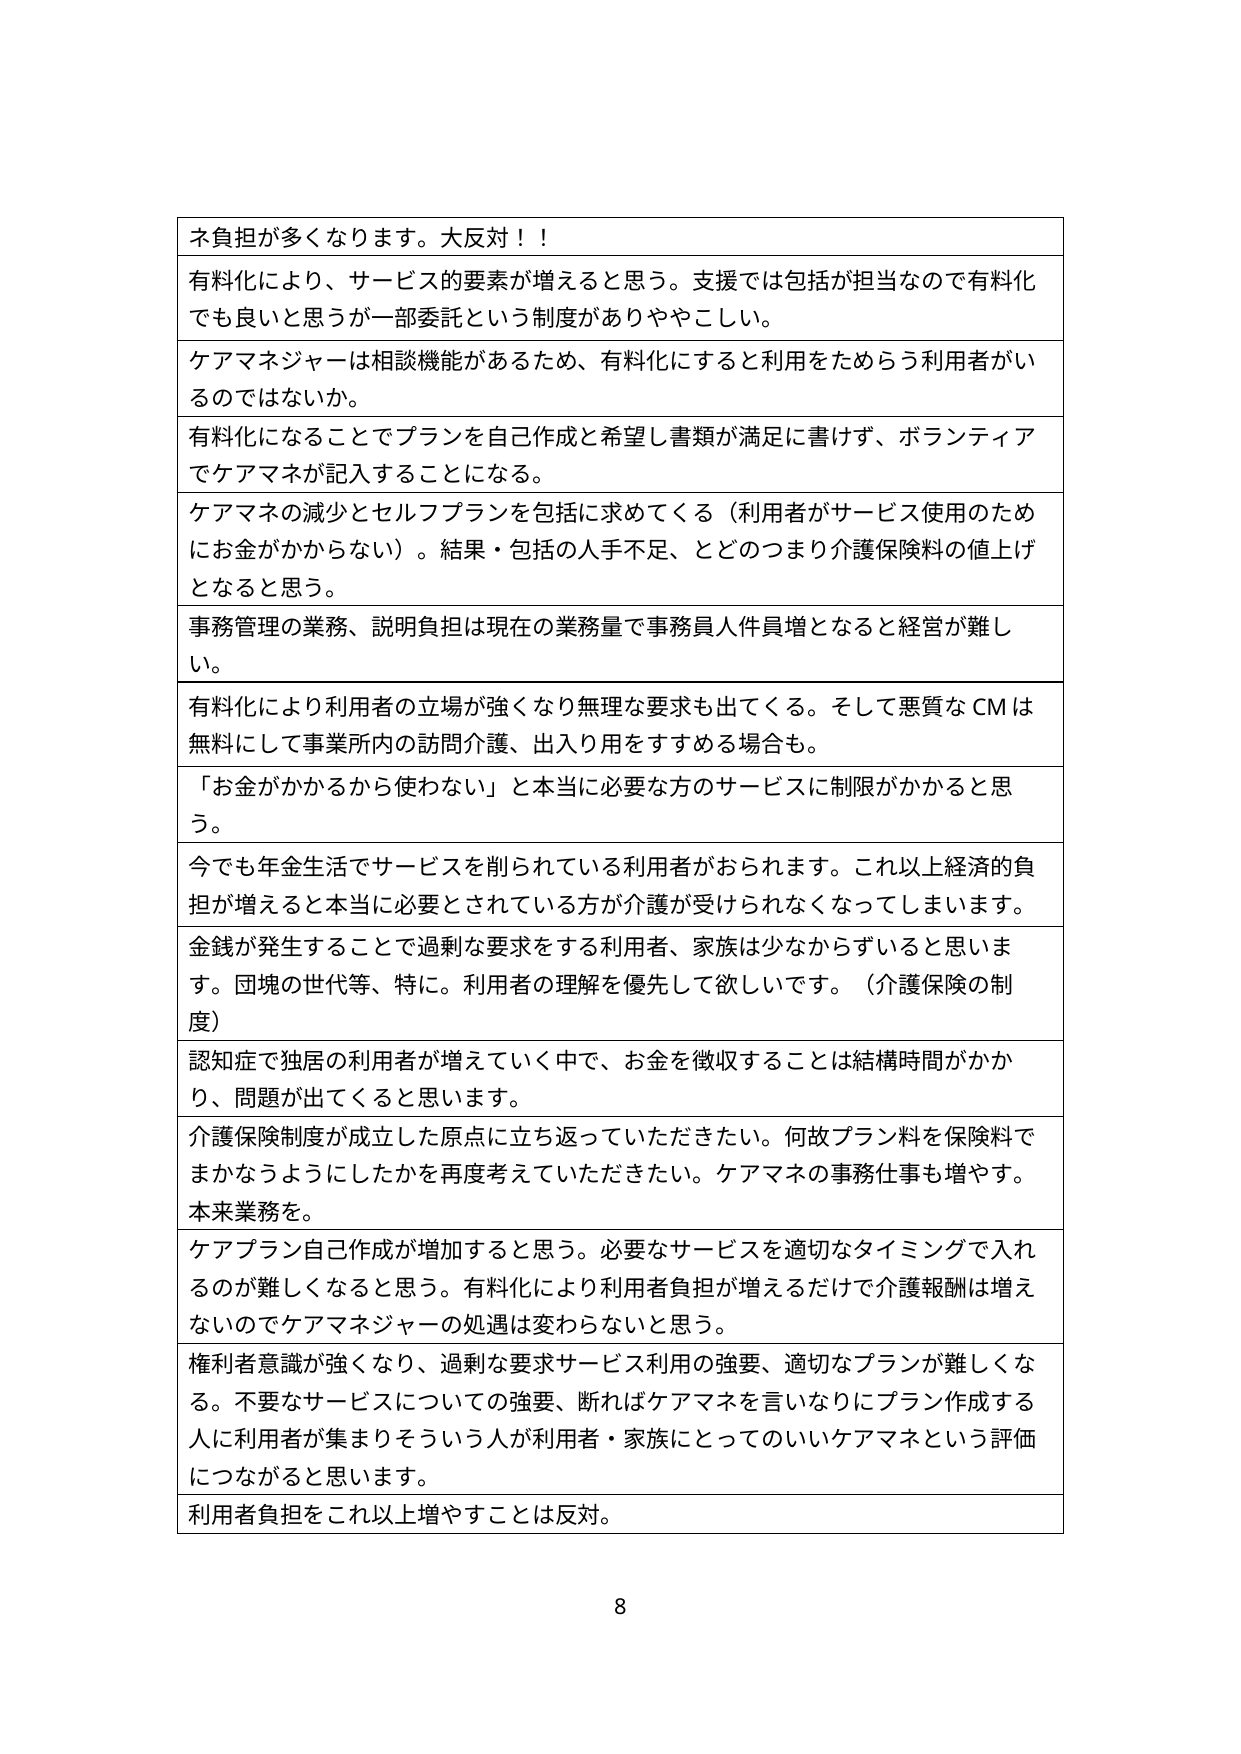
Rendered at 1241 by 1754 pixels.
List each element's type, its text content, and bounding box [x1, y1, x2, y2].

table_cell 利用者負担をこれ以上増やすことは反対。 [178, 1495, 1063, 1532]
table_cell ケアマネの減少とセルフプランを包括に求めてくる（利用者がサービス使用のためにお金がかからない）。結果・包括の人手不足、とどのつまり介護保険料の値上げとなると思う。 [178, 493, 1063, 605]
table_cell 金銭が発生することで過剰な要求をする利用者、家族は少なからずいると思います。団塊の世代等、特に。利用者の理解を優先して欲しいです。（介護保険の制度） [178, 927, 1063, 1040]
table_cell 認知症で独居の利用者が増えていく中で、お金を徴収することは結構時間がかかり、問題が出てくると思います。 [178, 1041, 1063, 1116]
table_cell 有料化になることでプランを自己作成と希望し書類が満足に書けず、ボランティアでケアマネが記入することになる。 [178, 417, 1063, 492]
table_cell 有料化により利用者の立場が強くなり無理な要求も出てくる。そして悪質なCMは無料にして事業所内の訪問介護、出入り用をすすめる場合も。 [178, 683, 1063, 766]
table_cell 介護保険制度が成立した原点に立ち返っていただきたい。何故プラン料を保険料でまかなうようにしたかを再度考えていただきたい。ケアマネの事務仕事も増やす。本来業務を。 [178, 1117, 1063, 1229]
table_cell ケアプラン自己作成が増加すると思う。必要なサービスを適切なタイミングで入れるのが難しくなると思う。有料化により利用者負担が増えるだけで介護報酬は増えないのでケアマネジャーの処遇は変わらないと思う。 [178, 1230, 1063, 1343]
table_cell 「お金がかかるから使わない」と本当に必要な方のサービスに制限がかかると思う。 [178, 767, 1063, 842]
table_cell 今でも年金生活でサービスを削られている利用者がおられます。これ以上経済的負担が増えると本当に必要とされている方が介護が受けられなくなってしまいます。 [178, 843, 1063, 926]
table_cell ケアマネジャーは相談機能があるため、有料化にすると利用をためらう利用者がいるのではないか。 [178, 341, 1063, 416]
table_cell 権利者意識が強くなり、過剰な要求サービス利用の強要、適切なプランが難しくなる。不要なサービスについての強要、断ればケアマネを言いなりにプラン作成する人に利用者が集まりそういう人が利用者・家族にとってのいいケアマネという評価につながると思います。 [178, 1344, 1063, 1494]
table_cell 事務管理の業務、説明負担は現在の業務量で事務員人件員増となると経営が難しい。 [178, 606, 1063, 681]
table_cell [178, 218, 1063, 255]
table_cell 有料化により、サービス的要素が増えると思う。支援では包括が担当なので有料化でも良いと思うが一部委託という制度がありややこしい。 [178, 256, 1063, 340]
